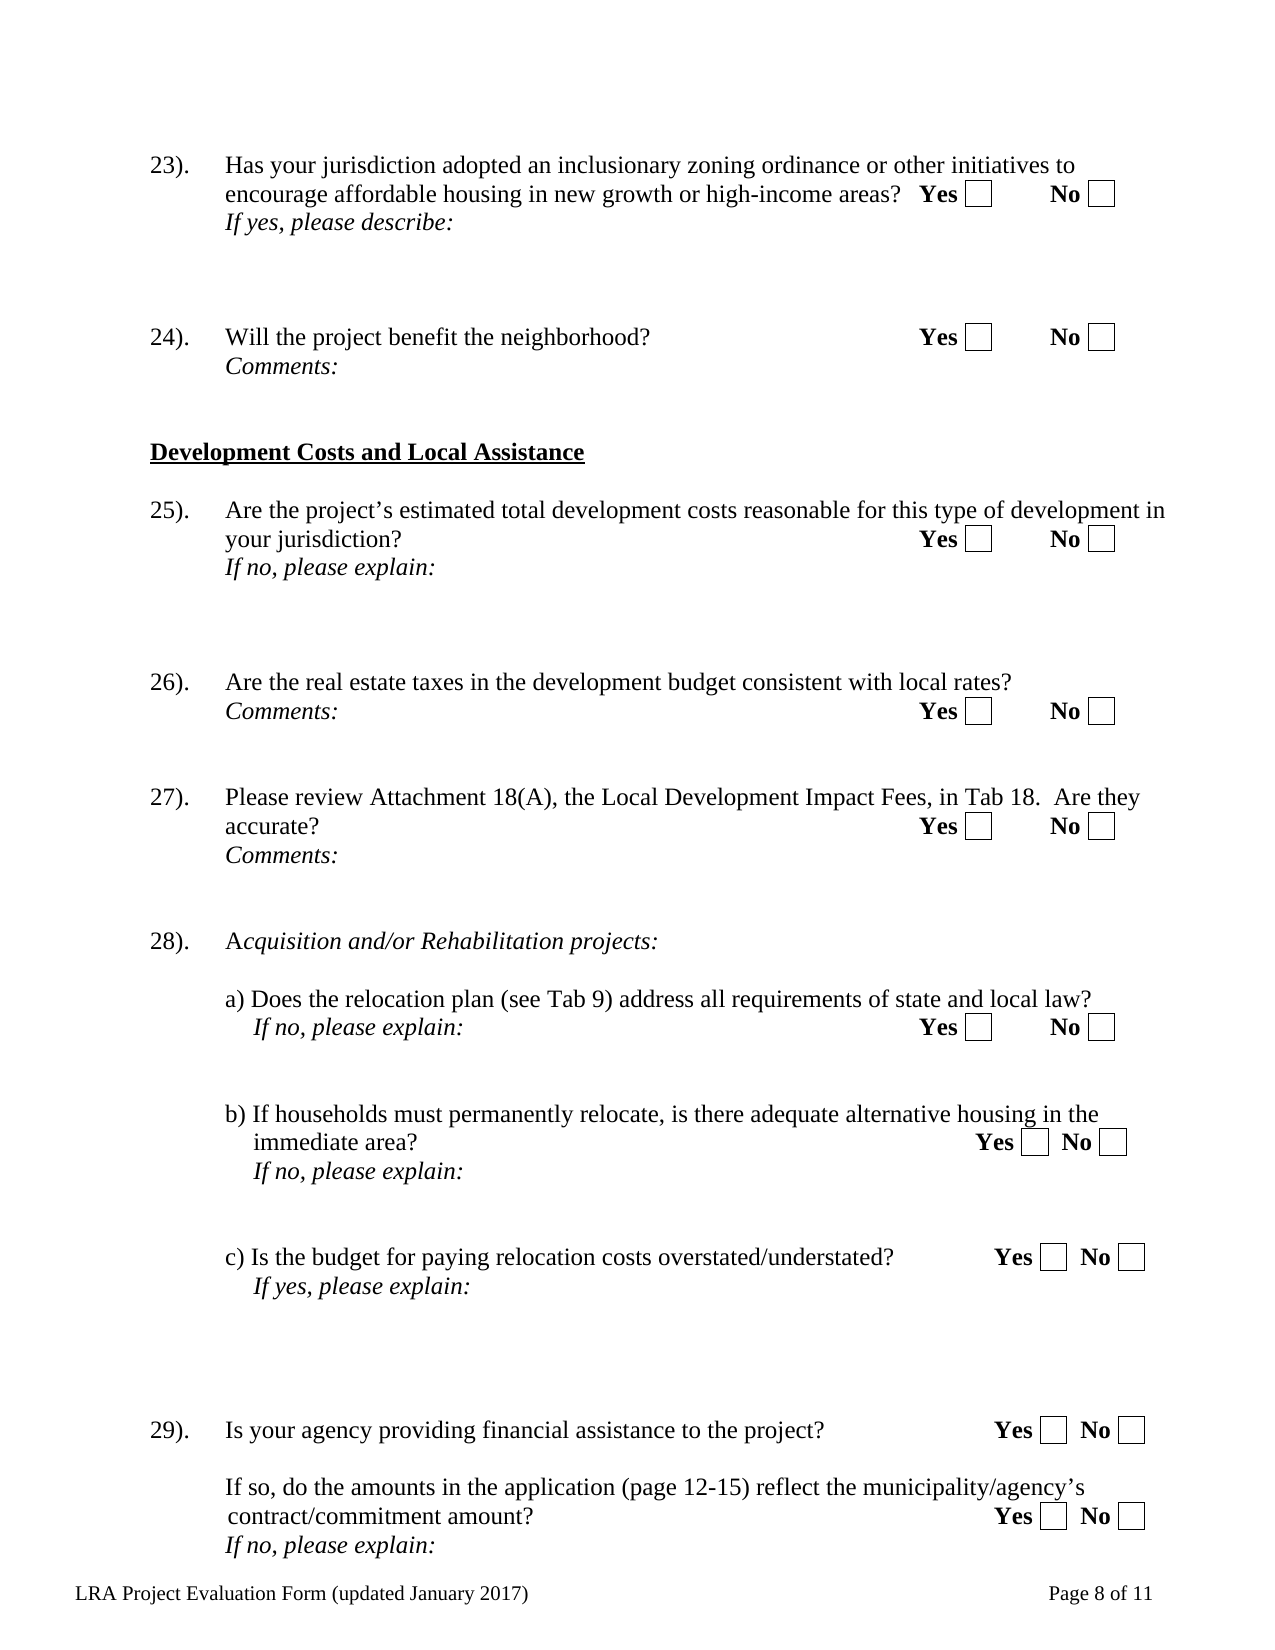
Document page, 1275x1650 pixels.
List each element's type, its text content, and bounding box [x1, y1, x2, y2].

text If no, please explain: [253, 1156, 1181, 1185]
text 24). Will the project benefit the neighborhood? Yes No [150, 322, 1181, 351]
text immediate area? Yes No [225, 1127, 1181, 1156]
text 26). Are the real estate taxes in the development budget consistent with local rates? [150, 667, 1181, 696]
text If yes, please describe: [225, 207, 1181, 236]
text b) If households must permanently relocate, is there adequate alternative housing in the [225, 1099, 1181, 1127]
text 29). Is your agency providing financial assistance to the project? Yes No [150, 1415, 1181, 1444]
text 27). Please review Attachment 18(A), the Local Development Impact Fees, in Tab 18. Are they accurate? Yes No [150, 782, 1181, 840]
text If so, do the amounts in the application (page 12-15) reflect the municipality/agency’s contract/commitment amount? Yes No [225, 1472, 1181, 1530]
text If no, please explain: [225, 552, 1181, 581]
text Comments: [225, 351, 1181, 380]
text 23). Has your jurisdiction adopted an inclusionary zoning ordinance or other initiatives to encourage affordable housing in new growth or high-income areas? Yes No [150, 150, 1181, 207]
text c) Is the budget for paying relocation costs overstated/understated? Yes No [225, 1242, 1181, 1271]
text Comments: Yes No [225, 696, 1181, 725]
text 28). Acquisition and/or Rehabilitation projects: [150, 926, 1181, 955]
text If yes, please explain: [253, 1271, 1181, 1300]
text If no, please explain: [225, 1530, 1181, 1559]
text Comments: [225, 840, 1181, 869]
text If no, please explain: Yes No [253, 1012, 1181, 1041]
text 25). Are the project’s estimated total development costs reasonable for this type of development in your jurisdiction? Yes No [150, 495, 1181, 552]
text a) Does the relocation plan (see Tab 9) address all requirements of state and local law? [225, 984, 1181, 1012]
subtitle Development Costs and Local Assistance [150, 437, 1181, 466]
